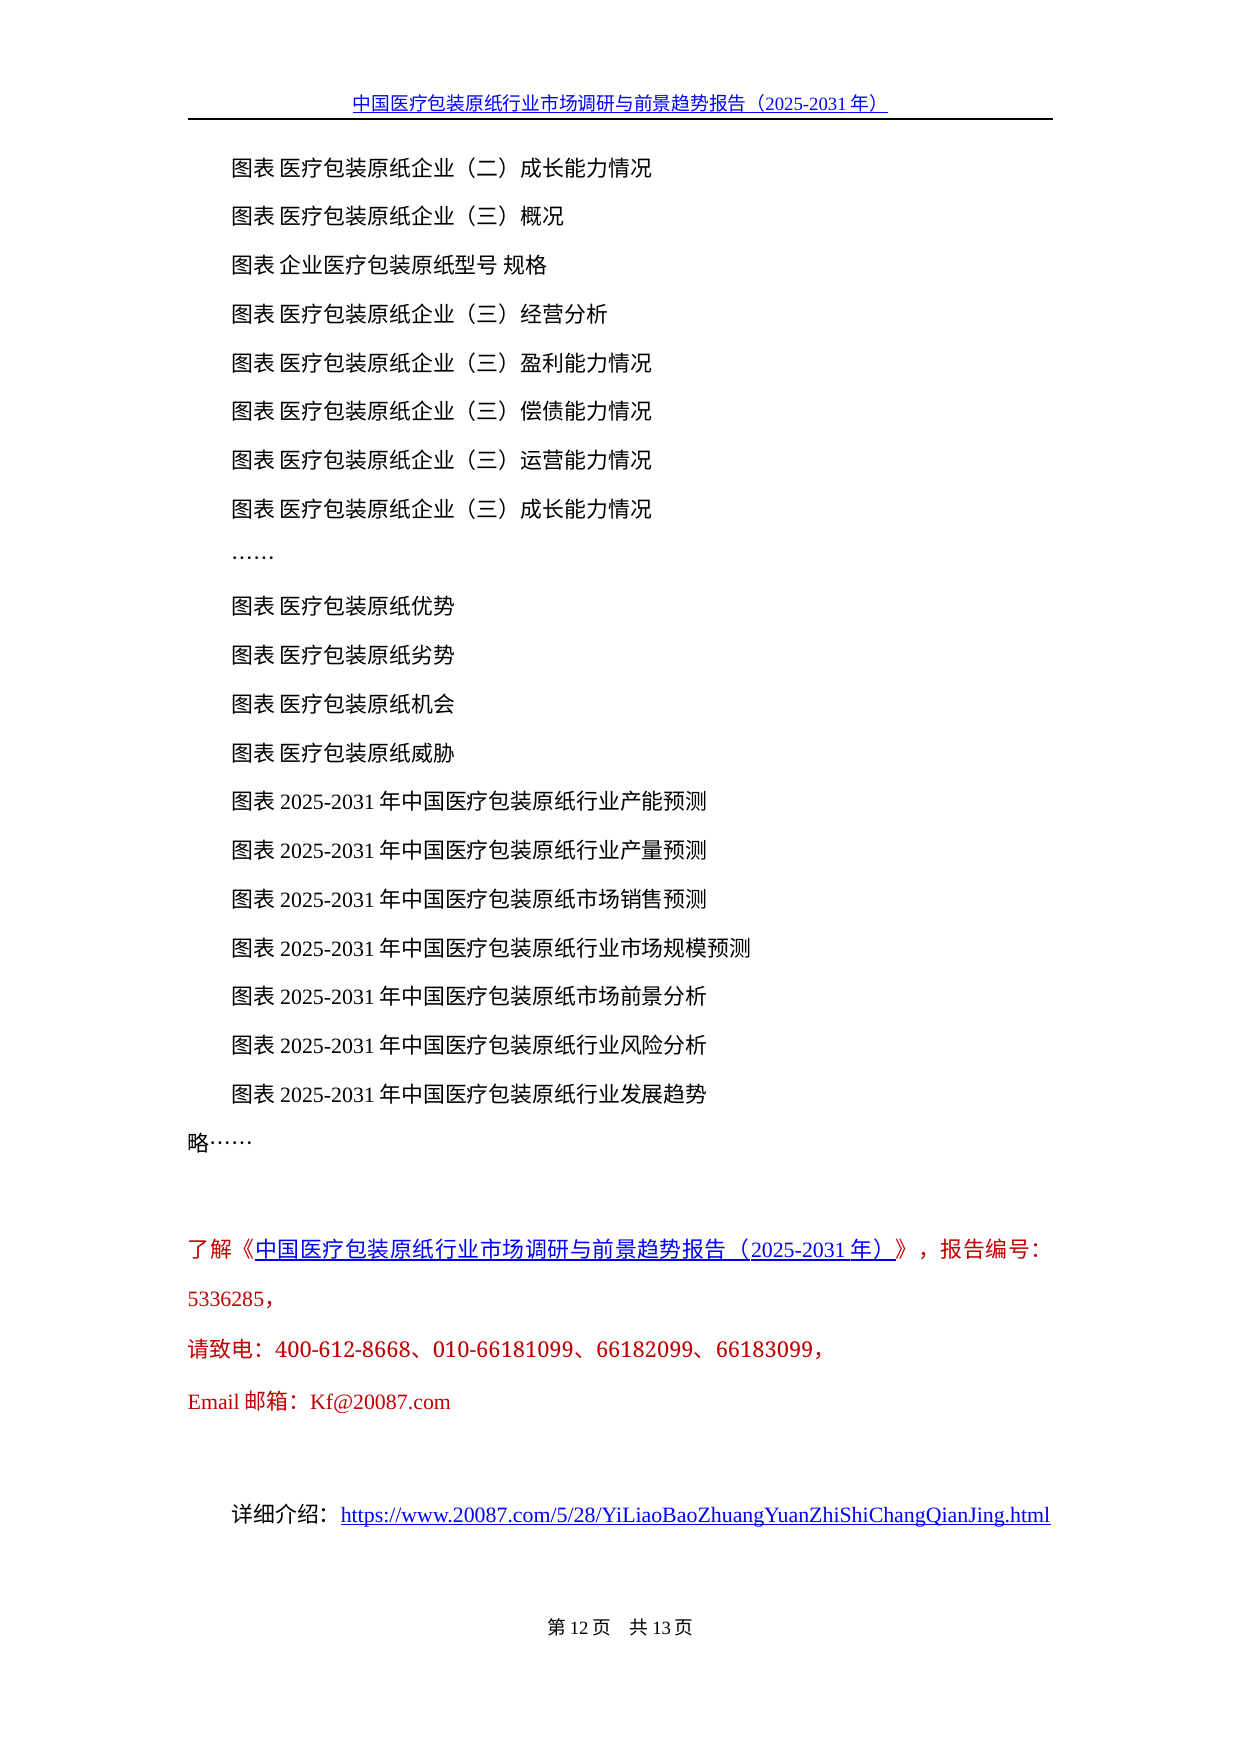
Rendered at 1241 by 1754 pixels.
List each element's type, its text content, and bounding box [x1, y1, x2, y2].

text 请致电：400-612-8668、010-66181099、66182099、66183099， [187, 1332, 1053, 1364]
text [187, 150, 1053, 1158]
text 详细介绍：https://www.20087.com/5/28/YiLiaoBaoZhuangYuanZhiShiChangQianJing.html [187, 1496, 1053, 1529]
text Email邮箱：Kf@20087.com [187, 1383, 1053, 1416]
text 了解《中国医疗包装原纸行业市场调研与前景趋势报告（2025-2031年）》，报告编号：5336285， [187, 1232, 1053, 1313]
